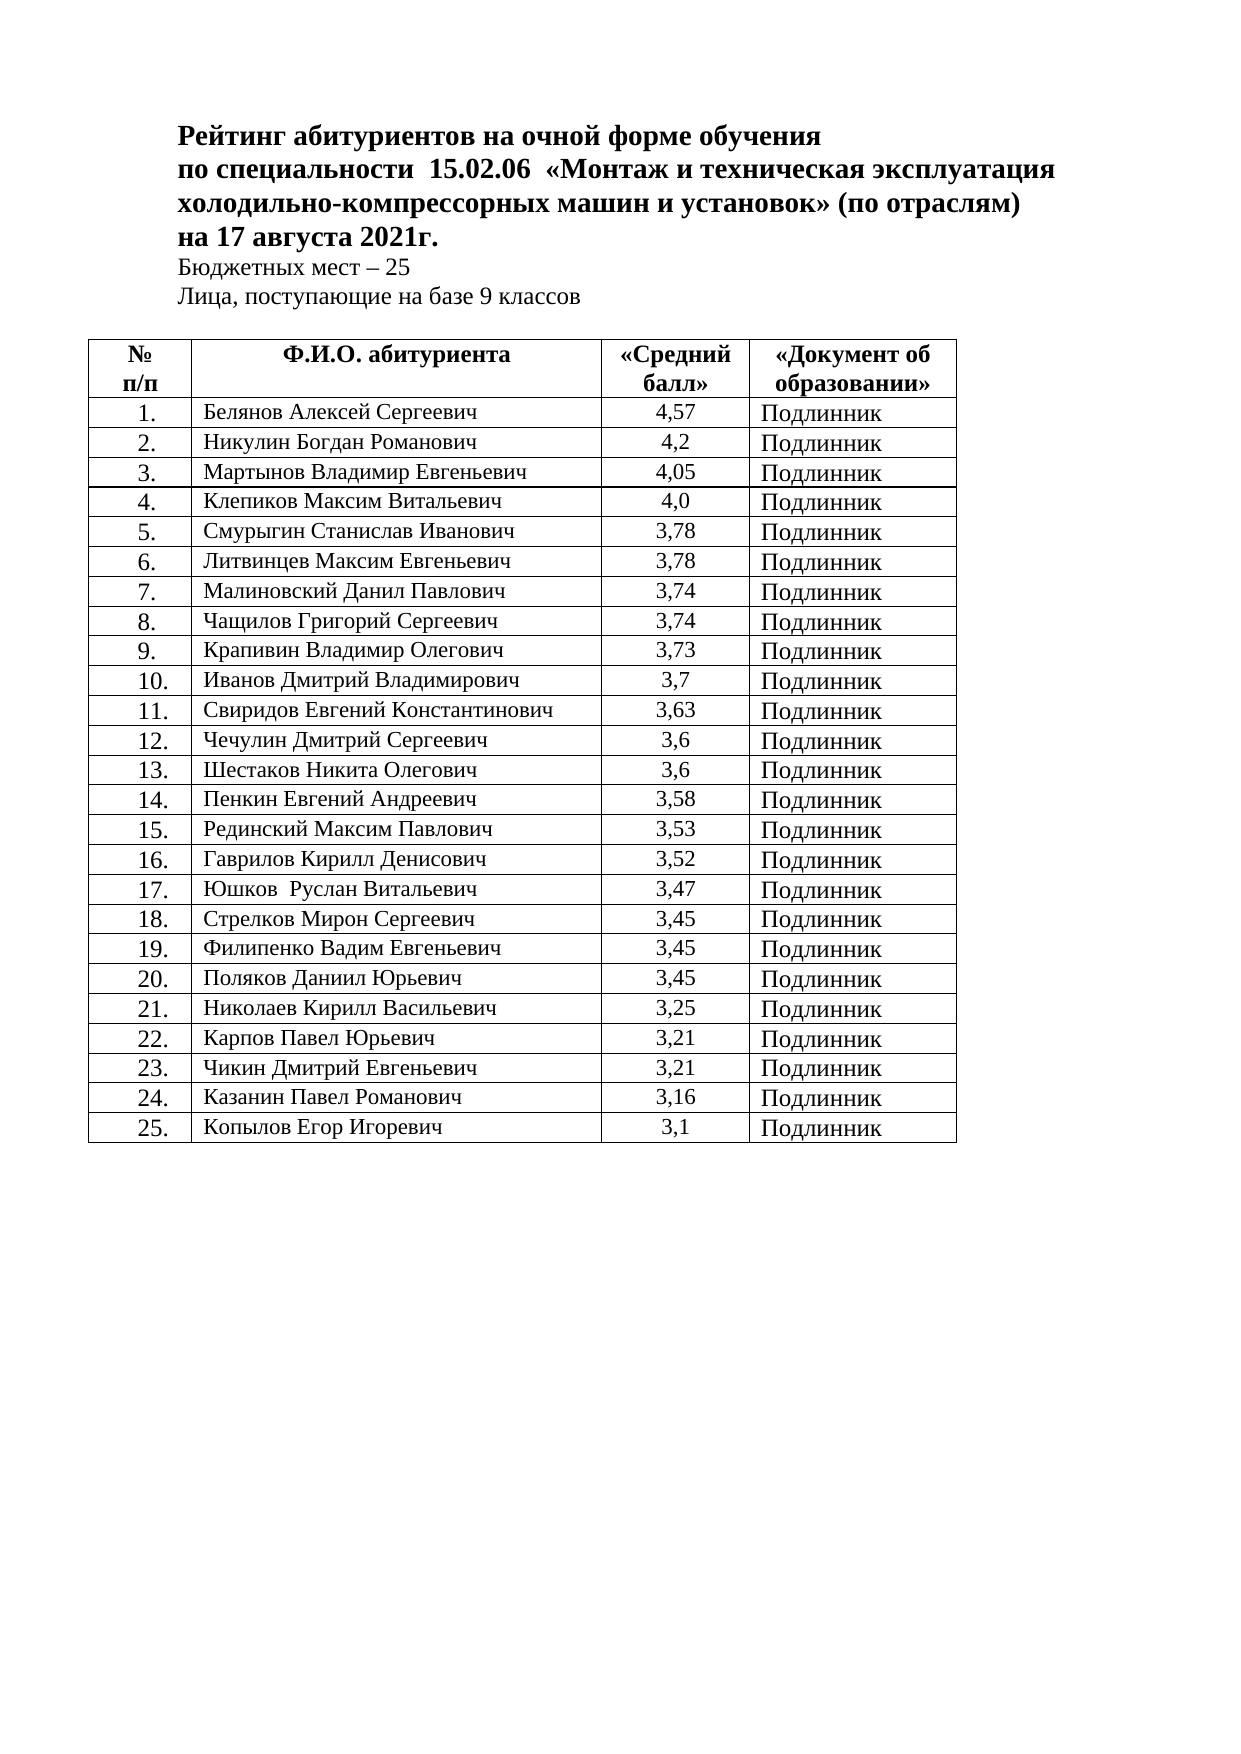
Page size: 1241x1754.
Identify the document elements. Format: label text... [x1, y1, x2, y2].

table_cell [89, 785, 191, 814]
table_cell [89, 934, 191, 963]
table_cell [89, 1083, 191, 1112]
table_cell 3,6 [602, 726, 749, 754]
table_cell Подлинник [750, 607, 956, 635]
table_cell Белянов Алексей Сергеевич [192, 398, 601, 427]
table_cell 3,53 [602, 815, 749, 844]
table_cell Чащилов Григорий Сергеевич [192, 607, 601, 635]
table_cell Подлинник [750, 458, 956, 486]
table_cell Рединский Максим Павлович [192, 815, 601, 844]
table_cell 3,6 [602, 756, 749, 784]
table_cell Малиновский Данил Павлович [192, 577, 601, 606]
table_cell [89, 517, 191, 546]
table_cell 4,05 [602, 458, 749, 486]
table_header Ф.И.О. абитуриента [192, 340, 601, 397]
table_cell Юшков Руслан Витальевич [192, 875, 601, 903]
table_cell 3,78 [602, 547, 749, 576]
table_cell Подлинник [750, 488, 956, 516]
text по специальности 15.02.06 «Монтаж и техническая эксплуатация холодильно-компрессорных машин и установок» (по отраслям) [177, 152, 1152, 219]
table_header «Документ об образовании» [750, 340, 956, 397]
table_cell Карпов Павел Юрьевич [192, 1024, 601, 1052]
table_cell [89, 666, 191, 695]
table_cell Подлинник [750, 428, 956, 457]
table_cell [89, 1054, 191, 1082]
text Лица, поступающие на базе 9 классов [177, 281, 1152, 310]
text на 17 августа 2021г. [177, 219, 1152, 252]
table_cell 3,21 [602, 1054, 749, 1082]
table_cell [89, 458, 191, 486]
table_cell 3,21 [602, 1024, 749, 1052]
table_cell Клепиков Максим Витальевич [192, 488, 601, 516]
table_cell Подлинник [750, 1024, 956, 1052]
table_cell [89, 547, 191, 576]
table_cell Литвинцев Максим Евгеньевич [192, 547, 601, 576]
table_cell Николаев Кирилл Васильевич [192, 994, 601, 1023]
table_cell Стрелков Мирон Сергеевич [192, 905, 601, 933]
table_cell [89, 607, 191, 635]
table_cell Подлинник [750, 517, 956, 546]
table_cell Подлинник [750, 905, 956, 933]
table_cell [89, 1024, 191, 1052]
table_cell [89, 428, 191, 457]
table_cell [89, 964, 191, 993]
table_cell Гаврилов Кирилл Денисович [192, 845, 601, 874]
table_cell Копылов Егор Игоревич [192, 1113, 601, 1142]
table_cell Подлинник [750, 815, 956, 844]
table_cell 3,25 [602, 994, 749, 1023]
table_cell Подлинник [750, 1083, 956, 1112]
table_cell [89, 577, 191, 606]
table_cell Смурыгин Станислав Иванович [192, 517, 601, 546]
table_cell Подлинник [750, 636, 956, 665]
table_cell Подлинник [750, 875, 956, 903]
table_cell Подлинник [750, 845, 956, 874]
table_cell Шестаков Никита Олегович [192, 756, 601, 784]
table_cell 3,47 [602, 875, 749, 903]
table_header № п/п [89, 340, 191, 397]
table_cell 3,45 [602, 934, 749, 963]
table_cell Подлинник [750, 726, 956, 754]
table_cell [89, 756, 191, 784]
table_cell 3,52 [602, 845, 749, 874]
table_cell 3,74 [602, 607, 749, 635]
table_cell 3,63 [602, 696, 749, 725]
table_cell [89, 726, 191, 754]
table_cell Подлинник [750, 964, 956, 993]
table_cell Чечулин Дмитрий Сергеевич [192, 726, 601, 754]
table_header «Средний балл» [602, 340, 749, 397]
table_cell 3,45 [602, 905, 749, 933]
table_cell Подлинник [750, 756, 956, 784]
table_cell Крапивин Владимир Олегович [192, 636, 601, 665]
text Бюджетных мест – 25 [177, 252, 1152, 281]
table_cell [89, 994, 191, 1023]
table_cell 3,58 [602, 785, 749, 814]
table_cell [89, 398, 191, 427]
table_cell Свиридов Евгений Константинович [192, 696, 601, 725]
table_cell Филипенко Вадим Евгеньевич [192, 934, 601, 963]
table_cell Подлинник [750, 666, 956, 695]
table_cell [89, 875, 191, 903]
table_cell Мартынов Владимир Евгеньевич [192, 458, 601, 486]
table_cell Подлинник [750, 696, 956, 725]
table_cell Поляков Даниил Юрьевич [192, 964, 601, 993]
table_cell [89, 636, 191, 665]
table_cell [89, 696, 191, 725]
table_cell Подлинник [750, 994, 956, 1023]
table_cell 4,2 [602, 428, 749, 457]
table_cell Подлинник [750, 1054, 956, 1082]
table_cell 4,0 [602, 488, 749, 516]
table_cell Подлинник [750, 1113, 956, 1142]
table_cell Подлинник [750, 934, 956, 963]
table_cell [89, 1113, 191, 1142]
table_cell Никулин Богдан Романович [192, 428, 601, 457]
table_cell [89, 488, 191, 516]
table_cell [89, 845, 191, 874]
table_cell 3,73 [602, 636, 749, 665]
table_cell [89, 905, 191, 933]
table_cell Иванов Дмитрий Владимирович [192, 666, 601, 695]
table_cell Подлинник [750, 398, 956, 427]
table_cell 3,16 [602, 1083, 749, 1112]
table_cell Чикин Дмитрий Евгеньевич [192, 1054, 601, 1082]
table_cell Подлинник [750, 785, 956, 814]
table_cell Подлинник [750, 577, 956, 606]
table_cell Казанин Павел Романович [192, 1083, 601, 1112]
table_cell 3,78 [602, 517, 749, 546]
table_cell 3,74 [602, 577, 749, 606]
table_cell Пенкин Евгений Андреевич [192, 785, 601, 814]
table_cell 4,57 [602, 398, 749, 427]
text Рейтинг абитуриентов на очной форме обучения [177, 118, 1152, 152]
table_cell 3,1 [602, 1113, 749, 1142]
table_cell 3,45 [602, 964, 749, 993]
table_cell [89, 815, 191, 844]
table_cell 3,7 [602, 666, 749, 695]
table_cell Подлинник [750, 547, 956, 576]
